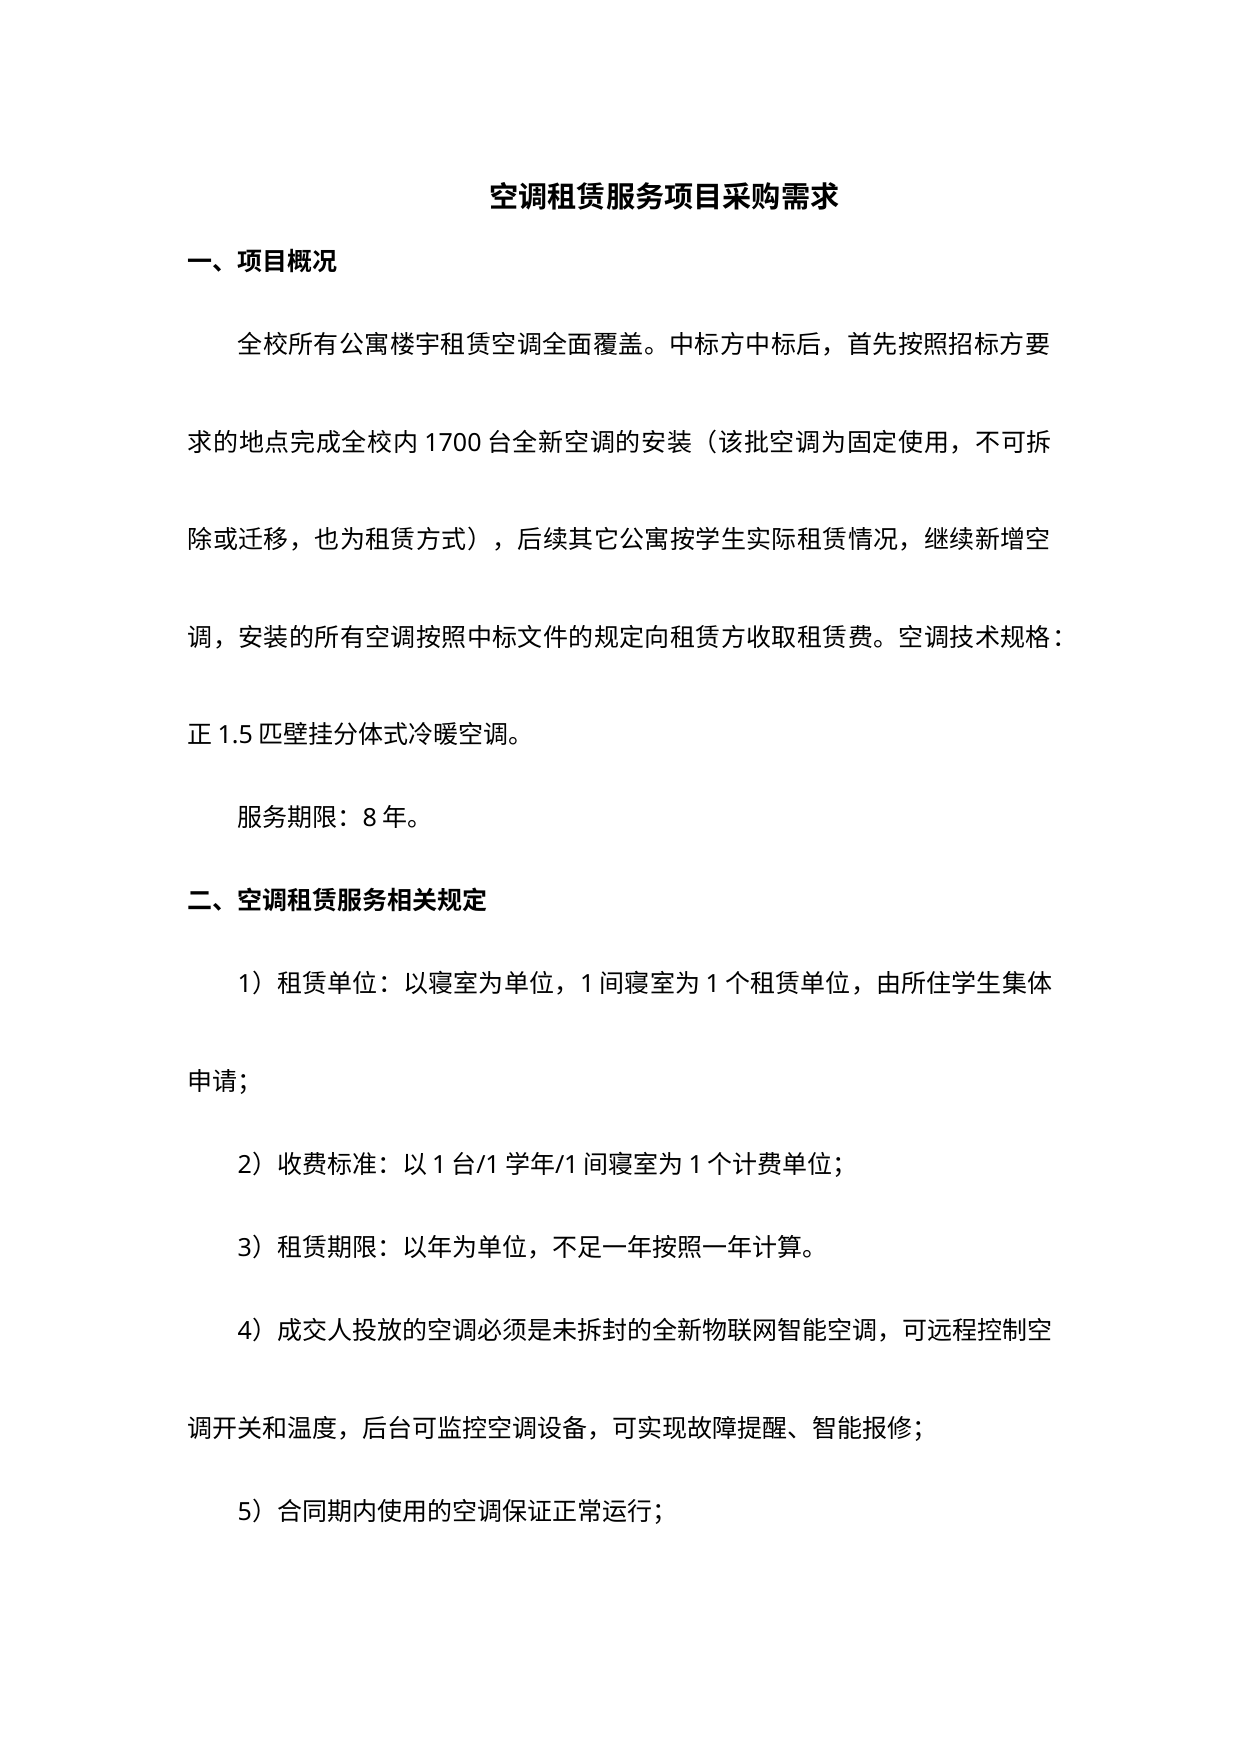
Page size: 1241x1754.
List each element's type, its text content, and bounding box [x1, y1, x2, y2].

text 2）收费标准：以1台/1学年/1间寝室为1个计费单位； [187, 1130, 1053, 1195]
text 服务期限：8年。 [187, 783, 1053, 848]
text 5）合同期内使用的空调保证正常运行； [187, 1477, 1053, 1542]
list 空调租赁服务相关规定 [187, 866, 1053, 931]
text 1）租赁单位：以寝室为单位，1间寝室为1个租赁单位，由所住学生集体申请； [187, 949, 1053, 1112]
text 4）成交人投放的空调必须是未拆封的全新物联网智能空调，可远程控制空调开关和温度，后台可监控空调设备，可实现故障提醒、智能报修； [187, 1296, 1053, 1459]
text 3）租赁期限：以年为单位，不足一年按照一年计算。 [187, 1213, 1053, 1278]
text 空调租赁服务项目采购需求 [187, 162, 1053, 227]
list 项目概况 [187, 227, 1053, 292]
text 全校所有公寓楼宇租赁空调全面覆盖。中标方中标后，首先按照招标方要求的地点完成全校内1700台全新空调的安装（该批空调为固定使用，不可拆除或迁移，也为租赁方式），后续其它公寓按学生实际租赁情况，继续新增空调，安装的所有空调按照中标文件的规定向租赁方收取租赁费。空调技术规格：正1.5匹壁挂分体式冷暖空调。 [187, 310, 1053, 765]
